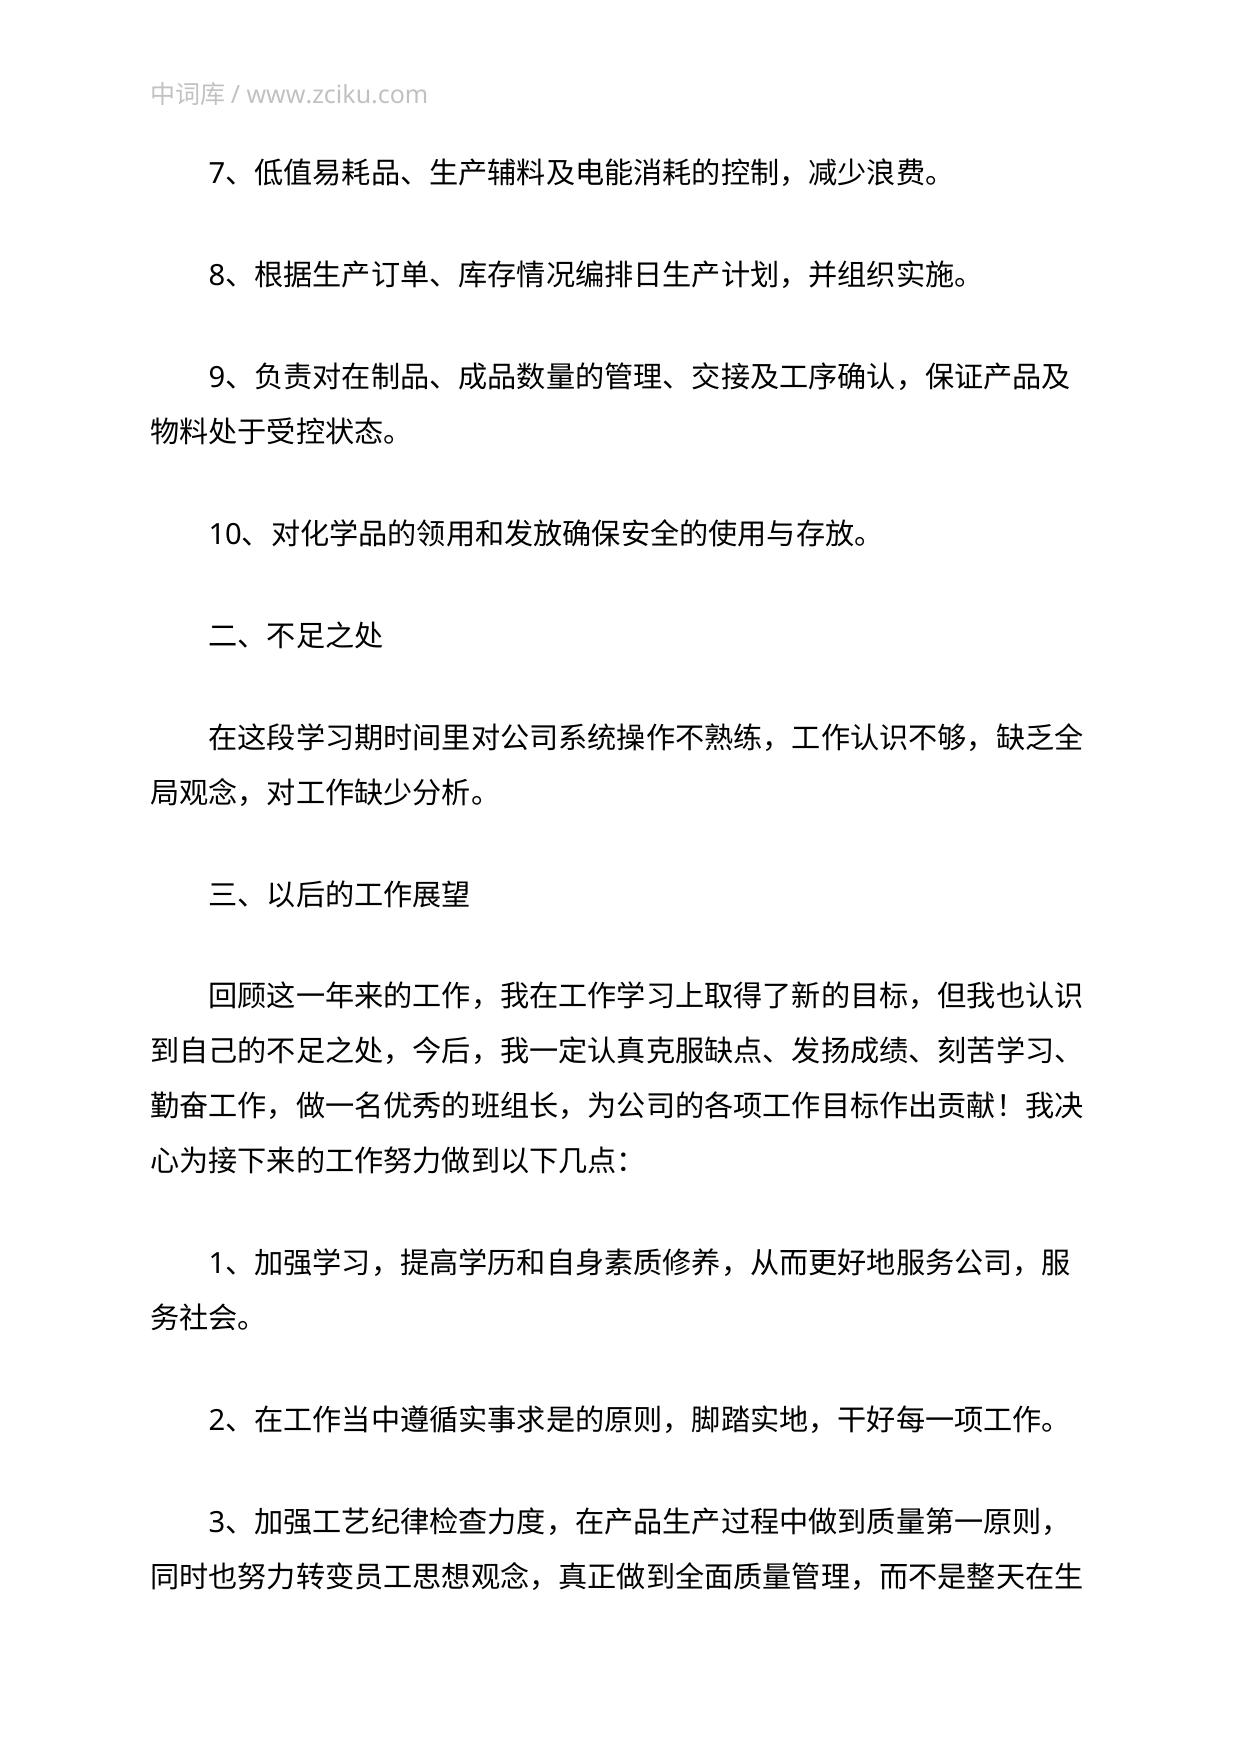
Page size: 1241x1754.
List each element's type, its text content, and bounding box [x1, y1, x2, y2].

text 三、以后的工作展望 [150, 871, 1090, 913]
text 7、低值易耗品、生产辅料及电能消耗的控制，减少浪费。 [150, 150, 1090, 192]
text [150, 1498, 1090, 1595]
text 9、负责对在制品、成品数量的管理、交接及工序确认，保证产品及物料处于受控状态。 [150, 354, 1090, 451]
text 二、不足之处 [150, 613, 1090, 655]
text 回顾这一年来的工作，我在工作学习上取得了新的目标，但我也认识到自己的不足之处，今后，我一定认真克服缺点、发扬成绩、刻苦学习、勤奋工作，做一名优秀的班组长，为公司的各项工作目标作出贡献！我决心为接下来的工作努力做到以下几点： [150, 973, 1090, 1180]
text 在这段学习期时间里对公司系统操作不熟练，工作认识不够，缺乏全局观念，对工作缺少分析。 [150, 714, 1090, 812]
text 8、根据生产订单、库存情况编排日生产计划，并组织实施。 [150, 252, 1090, 294]
text 1、加强学习，提高学历和自身素质修养，从而更好地服务公司，服务社会。 [150, 1239, 1090, 1337]
text 10、对化学品的领用和发放确保安全的使用与存放。 [150, 511, 1090, 553]
text 2、在工作当中遵循实事求是的原则，脚踏实地，干好每一项工作。 [150, 1396, 1090, 1438]
